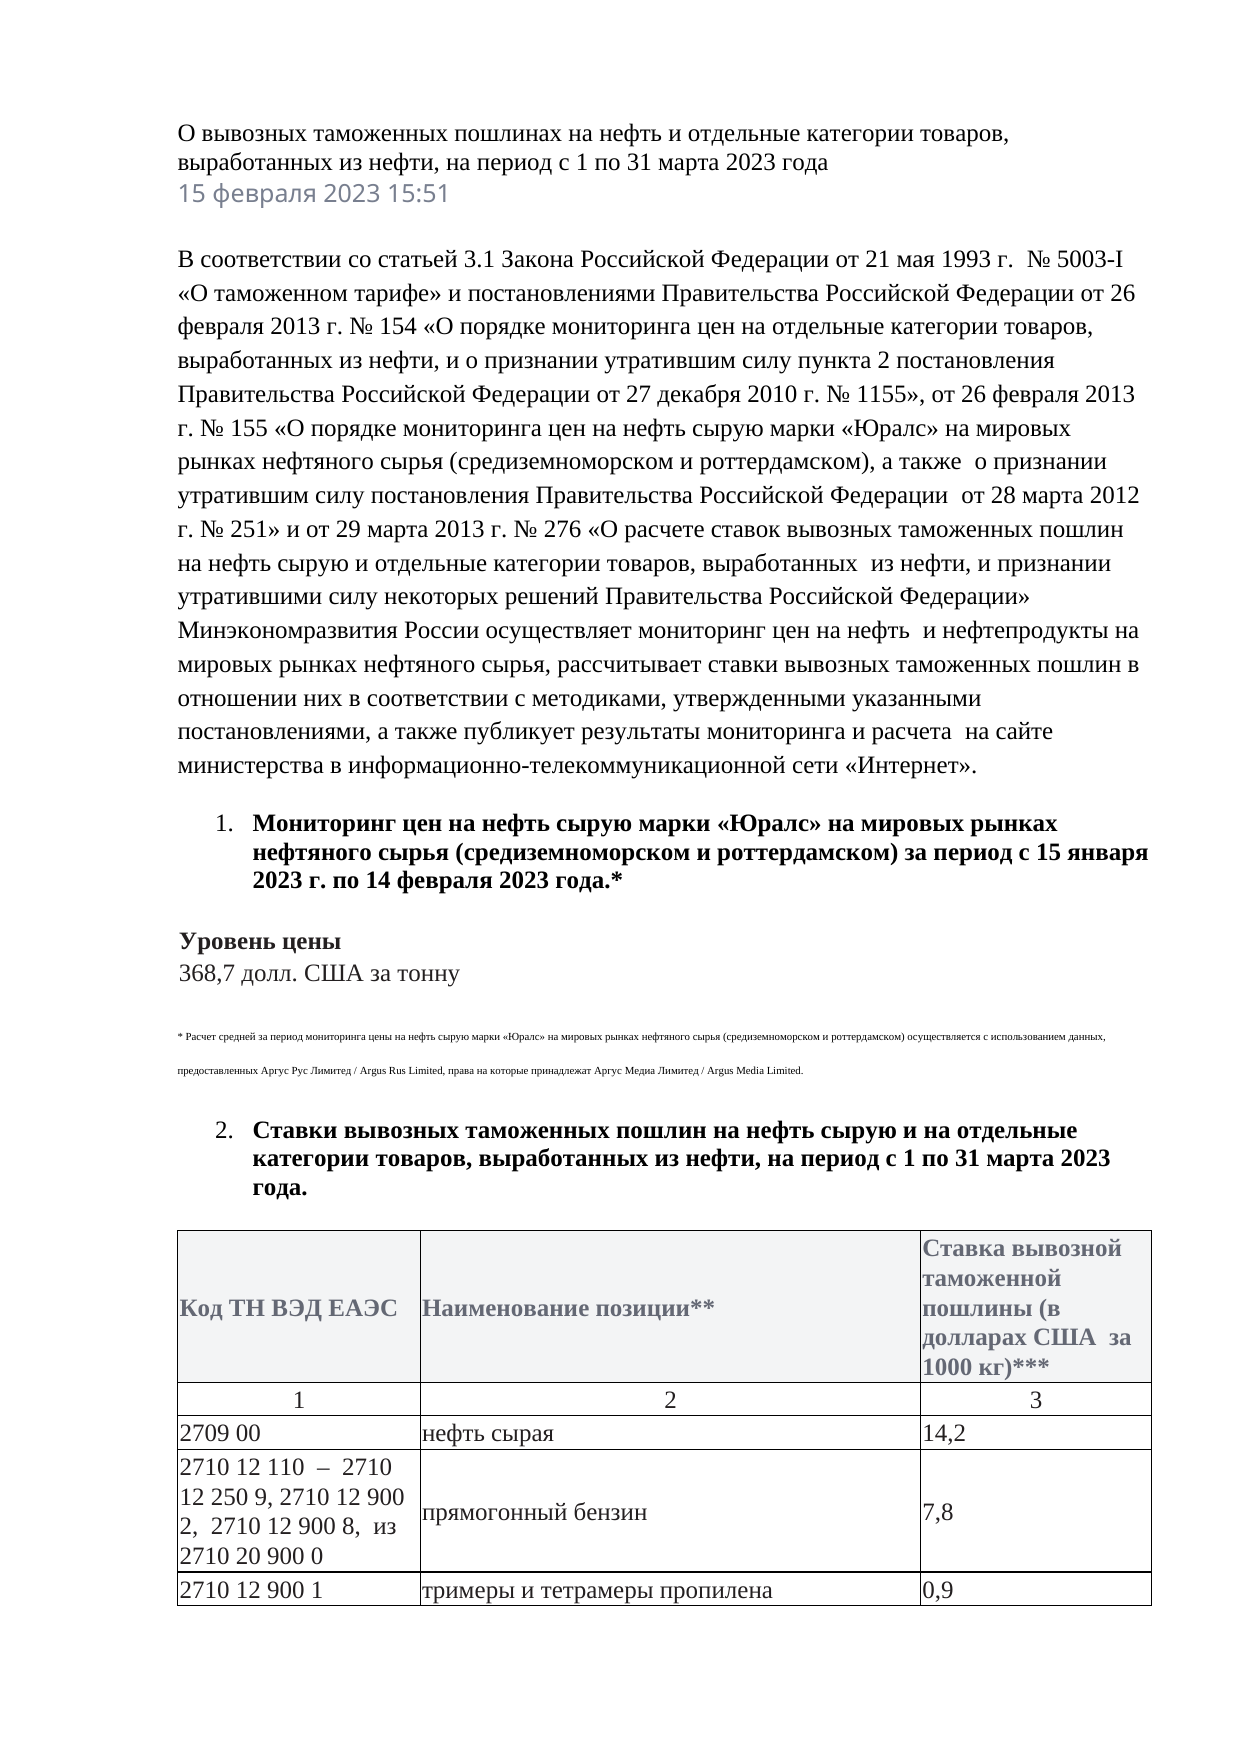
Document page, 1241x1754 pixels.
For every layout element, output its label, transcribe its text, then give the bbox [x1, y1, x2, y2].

text * Расчет средней за период мониторинга цены на нефть сырую марки «Юралс» на мировых рынках нефтяного сырья (средиземноморском и роттердамском) осуществляется с использованием данных, предоставленных Аргус Рус Лимитед / Argus Rus Limited, права на которые принадлежат Аргус Медиа Лимитед / Argus Media Limited. [177, 1018, 1152, 1086]
text О вывозных таможенных пошлинах на нефть и отдельные категории товаров, выработанных из нефти, на период с 1 по 31 марта 2023 года [177, 118, 1152, 176]
table_cell 2709 00 [178, 1416, 420, 1449]
list Ставки вывозных таможенных пошлин на нефть сырую и на отдельные категории товаров, выработанных из нефти, на период с 1 по 31 марта 2023 года. [215, 1115, 1152, 1201]
text В соответствии со статьей 3.1 Закона Российской Федерации от 21 мая 1993 г. № 5003-I «О таможенном тарифе» и постановлениями Правительства Российской Федерации от 26 февраля 2013 г. № 154 «О порядке мониторинга цен на отдельные категории товаров, выработанных из нефти, и о признании утратившим силу пункта 2 постановления Правительства Российской Федерации от 27 декабря 2010 г. № 1155», от 26 февраля 2013 г. № 155 «О порядке мониторинга цен на нефть сырую марки «Юралс» на мировых рынках нефтяного сырья (средиземноморском и роттердамском), а также о признании утратившим силу постановления Правительства Российской Федерации от 28 марта 2012 г. № 251» и от 29 марта 2013 г. № 276 «О расчете ставок вывозных таможенных пошлин на нефть сырую и отдельные категории товаров, выработанных из нефти, и признании утратившими силу некоторых решений Правительства Российской Федерации» Минэкономразвития России осуществляет мониторинг цен на нефть и нефтепродукты на мировых рынках нефтяного сырья, рассчитывает ставки вывозных таможенных пошлин в отношении них в соответствии с методиками, утвержденными указанными постановлениями, а также публикует результаты мониторинга и расчета на сайте министерства в информационно-телекоммуникационной сети «Интернет». [177, 239, 1152, 779]
table_cell 3 [921, 1383, 1151, 1415]
table_cell 7,8 [921, 1450, 1151, 1571]
text 15 февраля 2023 15:51 [177, 176, 1152, 210]
table_cell 1 [178, 1383, 420, 1415]
table_cell 14,2 [921, 1416, 1151, 1449]
table_header Ставка вывозной таможенной пошлины (в долларах США за 1000 кг)*** [921, 1231, 1151, 1382]
table_cell 368,7 долл. США за тонну [177, 956, 1240, 989]
table_header Уровень цены [177, 924, 1240, 956]
table_cell 2 [421, 1383, 920, 1415]
table_cell тримеры и тетрамеры пропилена [421, 1573, 920, 1605]
list Мониторинг цен на нефть сырую марки «Юралс» на мировых рынках нефтяного сырья (средиземноморском и роттердамском) за период с 15 января 2023 г. по 14 февраля 2023 года.* [215, 808, 1152, 894]
table_cell прямогонный бензин [421, 1450, 920, 1571]
table_header Код ТН ВЭД ЕАЭС [178, 1231, 420, 1382]
table_cell нефть сырая [421, 1416, 920, 1449]
table_header Наименование позиции** [421, 1231, 920, 1382]
table_cell 2710 12 110 – 2710 12 250 9, 2710 12 900 2, 2710 12 900 8, из 2710 20 900 0 [178, 1450, 420, 1571]
table_cell 2710 12 900 1 [178, 1573, 420, 1605]
table_cell 0,9 [921, 1573, 1151, 1605]
